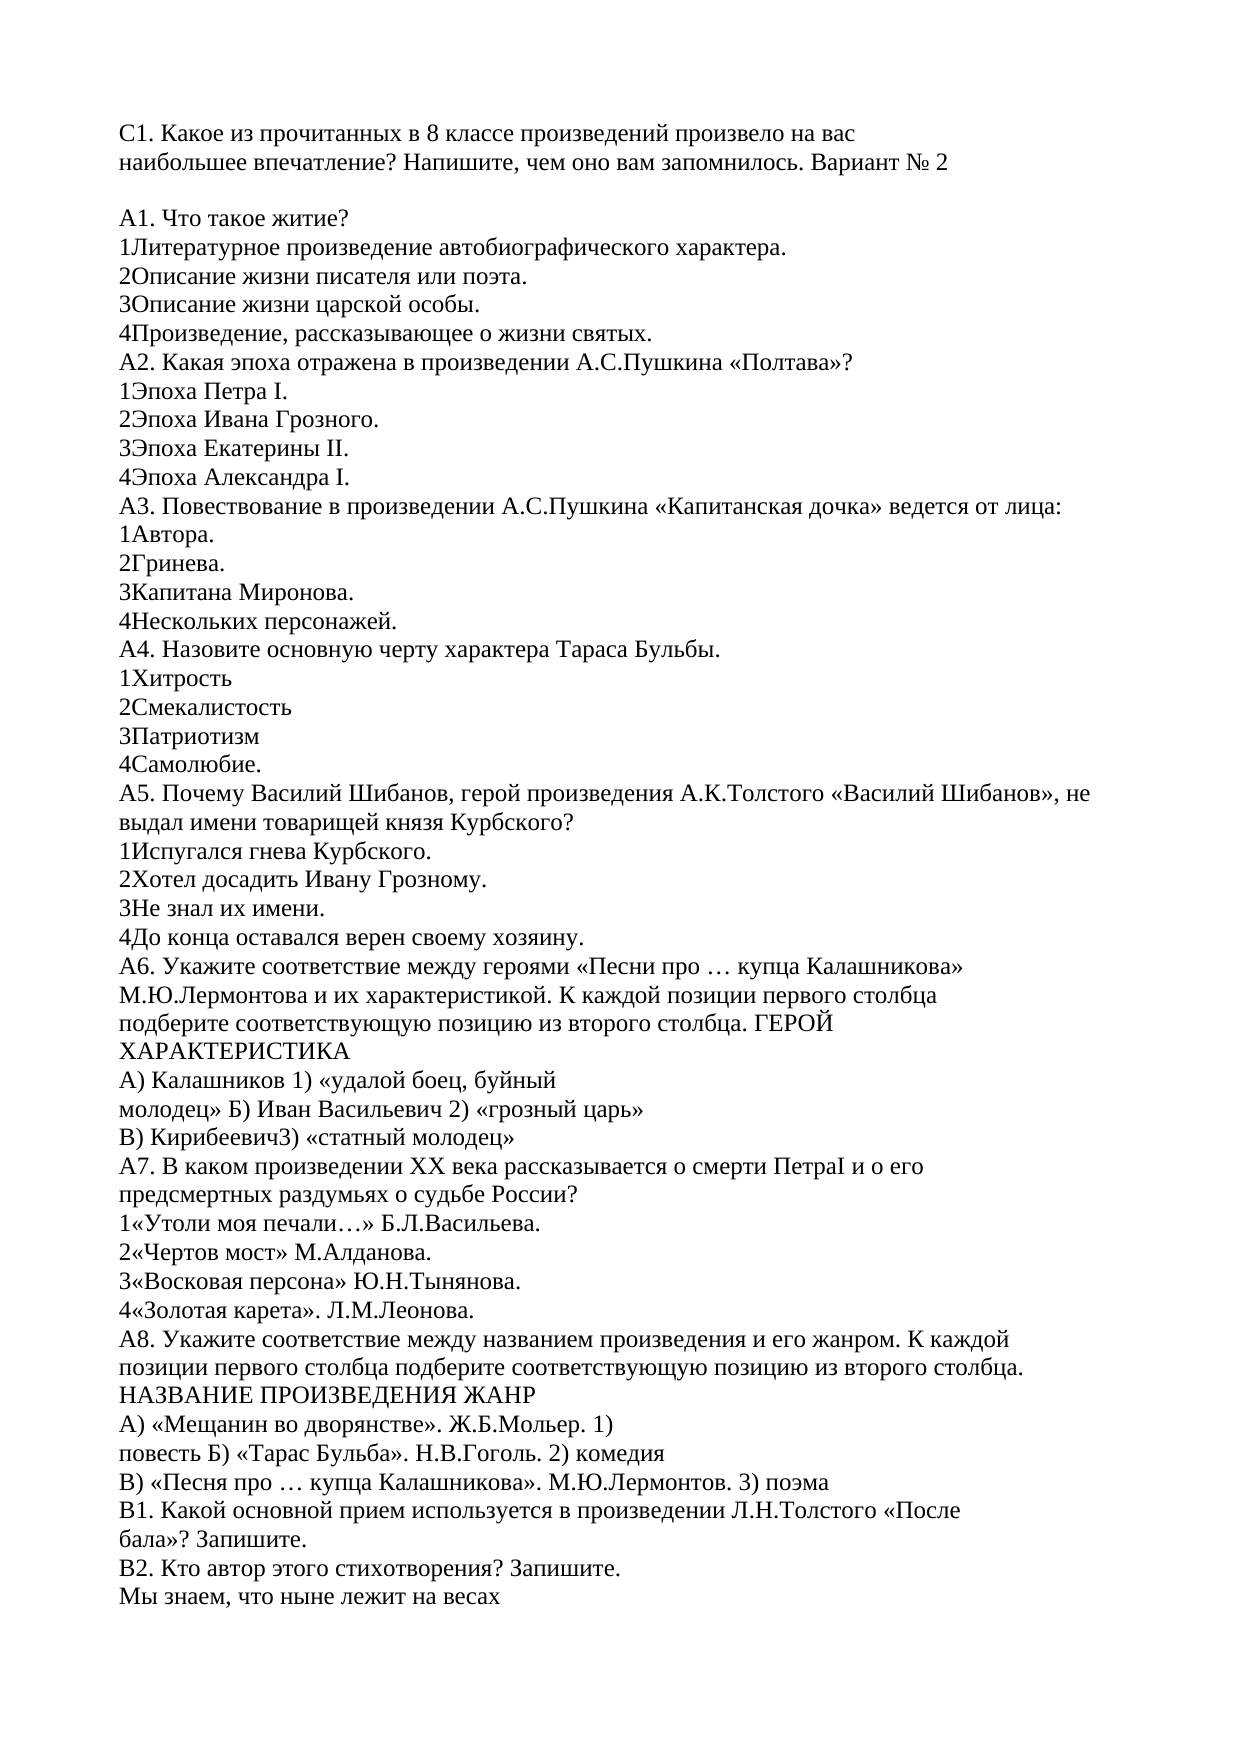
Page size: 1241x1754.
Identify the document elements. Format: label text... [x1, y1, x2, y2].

text А2. Какая эпоха отражена в произведении А.С.Пушкина «Полтава»? [119, 347, 1104, 376]
text 2«Чертов мост» М.Алданова. [119, 1237, 1104, 1266]
text 1Автора. [119, 519, 1104, 548]
text В2. Кто автор этого стихотворения? Запишите. [119, 1553, 1104, 1581]
text 2Гринева. [119, 548, 1104, 577]
text А5. Почему Василий Шибанов, герой произведения А.К.Толстого «Василий Шибанов», не [119, 778, 1104, 807]
text 4Нескольких персонажей. [119, 606, 1104, 634]
text А1. Что такое житие? [119, 203, 1104, 232]
text А7. В каком произведении XX века рассказывается о смерти ПетраI и о его предсмертных раздумьях о судьбе России? [119, 1152, 1083, 1208]
text 2Смекалистость [119, 692, 1104, 721]
text 1Эпоха Петра I. [119, 376, 1104, 404]
text А8. Укажите соответствие между названием произведения и его жанром. К каждой позиции первого столбца подберите соответствующую позицию из второго столбца. НАЗВАНИЕ ПРОИЗВЕДЕНИЯ ЖАНР [119, 1325, 1104, 1409]
text С1. Какое из прочитанных в 8 классе произведений произвело на вас наибольшее впечатление? Напишите, чем оно вам запомнилось. Вариант № 2 [119, 118, 989, 176]
text 4Самолюбие. [119, 749, 1104, 778]
text 1Испугался гнева Курбского. [119, 836, 1104, 864]
text А3. Повествование в произведении А.С.Пушкина «Капитанская дочка» ведется от лица: [119, 491, 1104, 519]
text А) Калашников 1) «удалой боец, буйный молодец» Б) Иван Васильевич 2) «грозный царь» В) Кирибеевич3) «статный молодец» [119, 1066, 664, 1151]
text 4«Золотая карета». Л.М.Леонова. [119, 1295, 1104, 1323]
text 4До конца оставался верен своему хозяину. [119, 922, 1104, 951]
text Мы знаем, что ныне лежит на весах [119, 1581, 1104, 1610]
text 4Произведение, рассказывающее о жизни святых. [119, 318, 1104, 347]
text 3Капитана Миронова. [119, 577, 1104, 606]
text 3Патриотизм [119, 721, 1104, 749]
text 3Эпоха Екатерины II. [119, 433, 1104, 462]
text 3«Восковая персона» Ю.Н.Тынянова. [119, 1266, 1104, 1295]
text 1Хитрость [119, 663, 1104, 692]
text А6. Укажите соответствие между героями «Песни про … купца Калашникова» М.Ю.Лермонтова и их характеристикой. К каждой позиции первого столбца подберите соответствующую позицию из второго столбца. ГЕРОЙ ХАРАКТЕРИСТИКА [119, 952, 1052, 1065]
text выдал имени товарищей князя Курбского? [119, 807, 1104, 836]
text 1Литературное произведение автобиографического характера. [119, 232, 1104, 261]
text 3Описание жизни царской особы. [119, 289, 1104, 318]
text 3Не знал их имени. [119, 893, 1104, 922]
text 4Эпоха Александра I. [119, 462, 1104, 491]
text 2Эпоха Ивана Грозного. [119, 404, 1104, 433]
text 2Описание жизни писателя или поэта. [119, 261, 1104, 289]
text В) «Песня про … купца Калашникова». М.Ю.Лермонтов. 3) поэма [119, 1467, 1104, 1495]
text 1«Утоли моя печали…» Б.Л.Васильева. [119, 1208, 1104, 1237]
text 2Хотел досадить Ивану Грозному. [119, 864, 1104, 893]
text А) «Мещанин во дворянстве». Ж.Б.Мольер. 1) повесть Б) «Тарас Бульба». Н.В.Гоголь. 2) комедия [119, 1411, 700, 1466]
text А4. Назовите основную черту характера Тараса Бульбы. [119, 634, 1104, 663]
text В1. Какой основной прием используется в произведении Л.Н.Толстого «После бала»? Запишите. [119, 1497, 1037, 1552]
